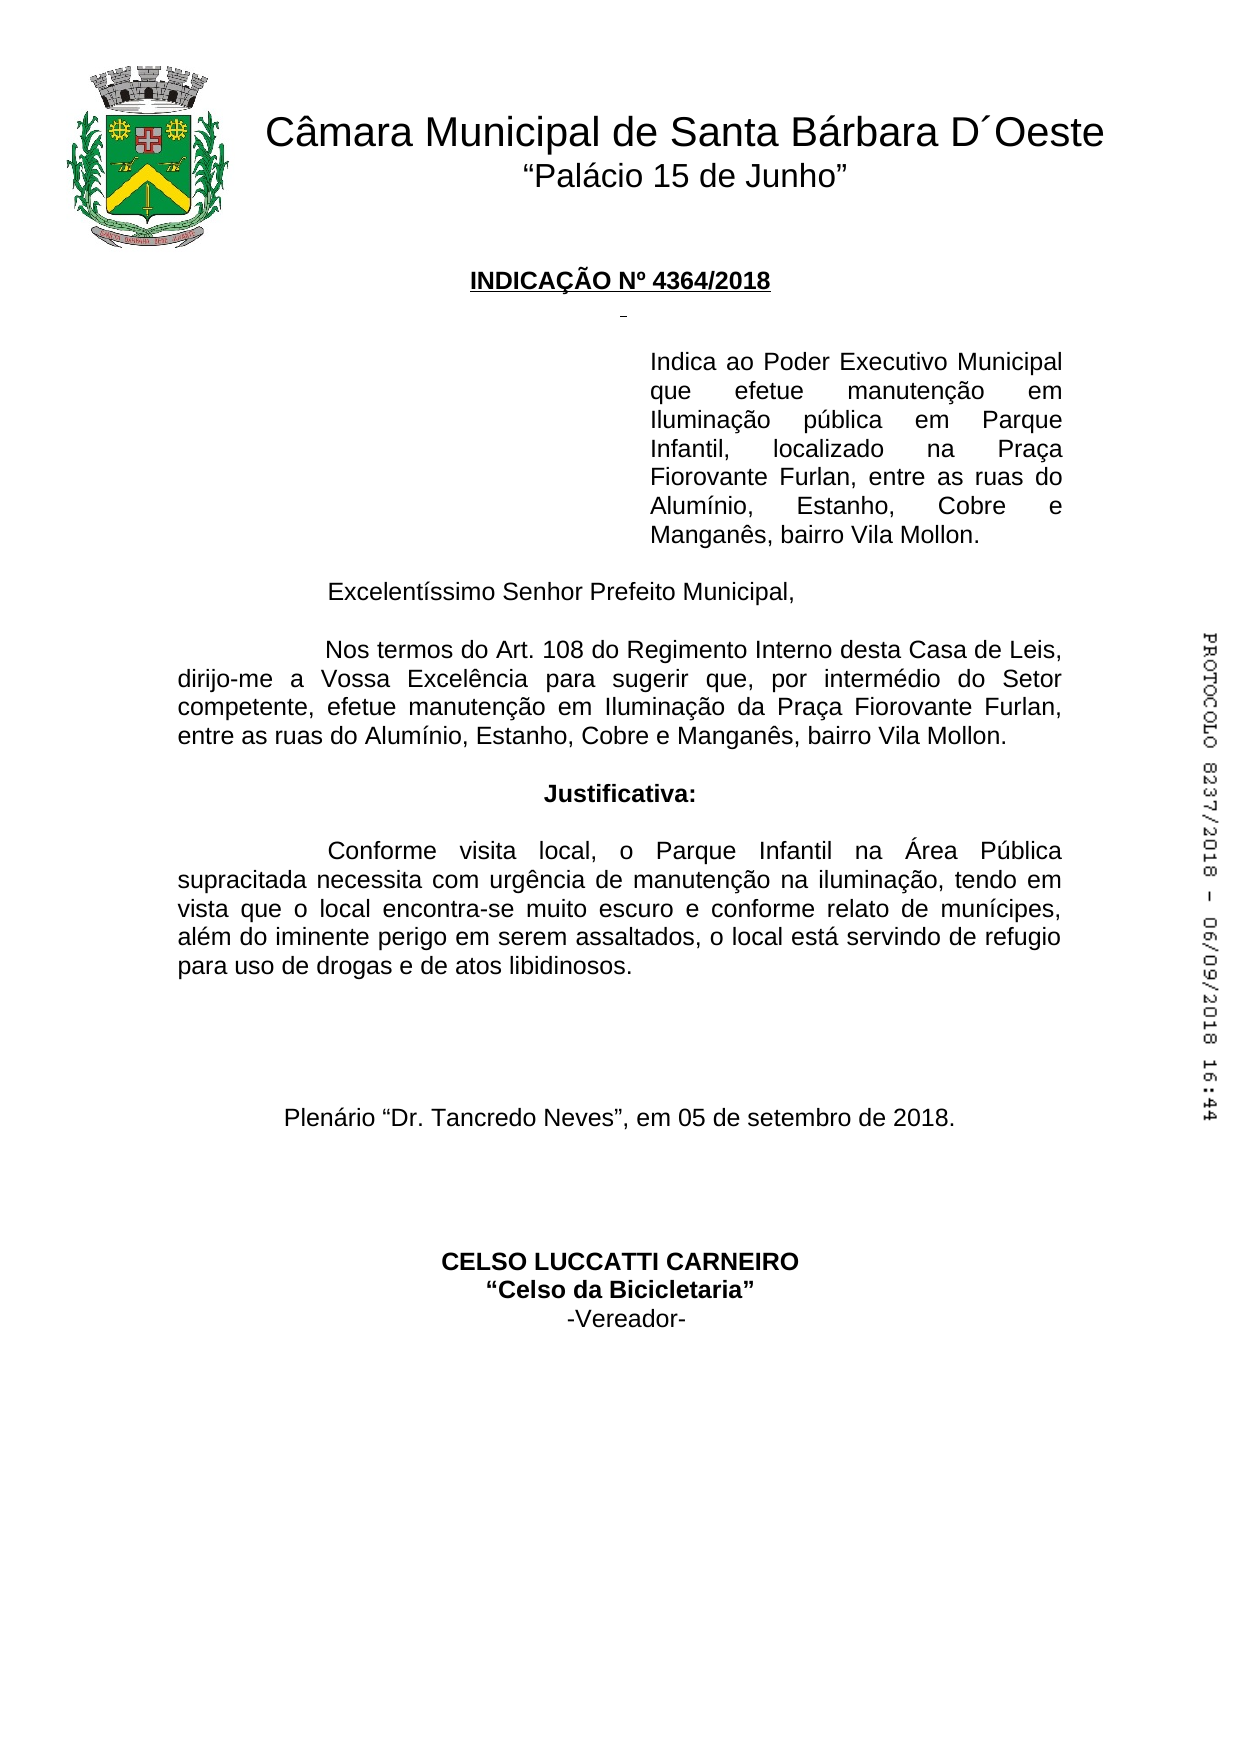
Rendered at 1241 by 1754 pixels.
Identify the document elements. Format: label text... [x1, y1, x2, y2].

text Indica ao Poder Executivo Municipal que efetue manutenção em Iluminação pública em Parque Infantil, localizado na Praça Fiorovante Furlan, entre as ruas do Alumínio, Estanho, Cobre e Manganês, bairro Vila Mollon. [650, 347, 1063, 549]
text “Celso da Bicicletaria” [177, 1275, 1063, 1304]
text Nos termos do Art. 108 do Regimento Interno desta Casa de Leis, dirijo-me a Vossa Excelência para sugerir que, por intermédio do Setor competente, efetue manutenção em Iluminação da Praça Fiorovante Furlan, entre as ruas do Alumínio, Estanho, Cobre e Manganês, bairro Vila Mollon. [177, 635, 1063, 750]
title INDICAÇÃO Nº 4364/2018 [177, 266, 1063, 294]
picture [66, 66, 236, 255]
text CELSO LUCCATTI CARNEIRO [177, 1246, 1063, 1275]
text Justificativa: [177, 779, 1063, 807]
text Conforme visita local, o Parque Infantil na Área Pública supracitada necessita com urgência de manutenção na iluminação, tendo em vista que o local encontra-se muito escuro e conforme relato de munícipes, além do iminente perigo em serem assaltados, o local está servindo de refugio para uso de drogas e de atos libidinosos. [177, 836, 1063, 980]
picture [1177, 629, 1241, 1125]
text Excelentíssimo Senhor Prefeito Municipal, [177, 577, 1063, 606]
text -Vereador- [177, 1304, 1063, 1333]
text Plenário “Dr. Tancredo Neves”, em 05 de setembro de 2018. [177, 1103, 1063, 1131]
